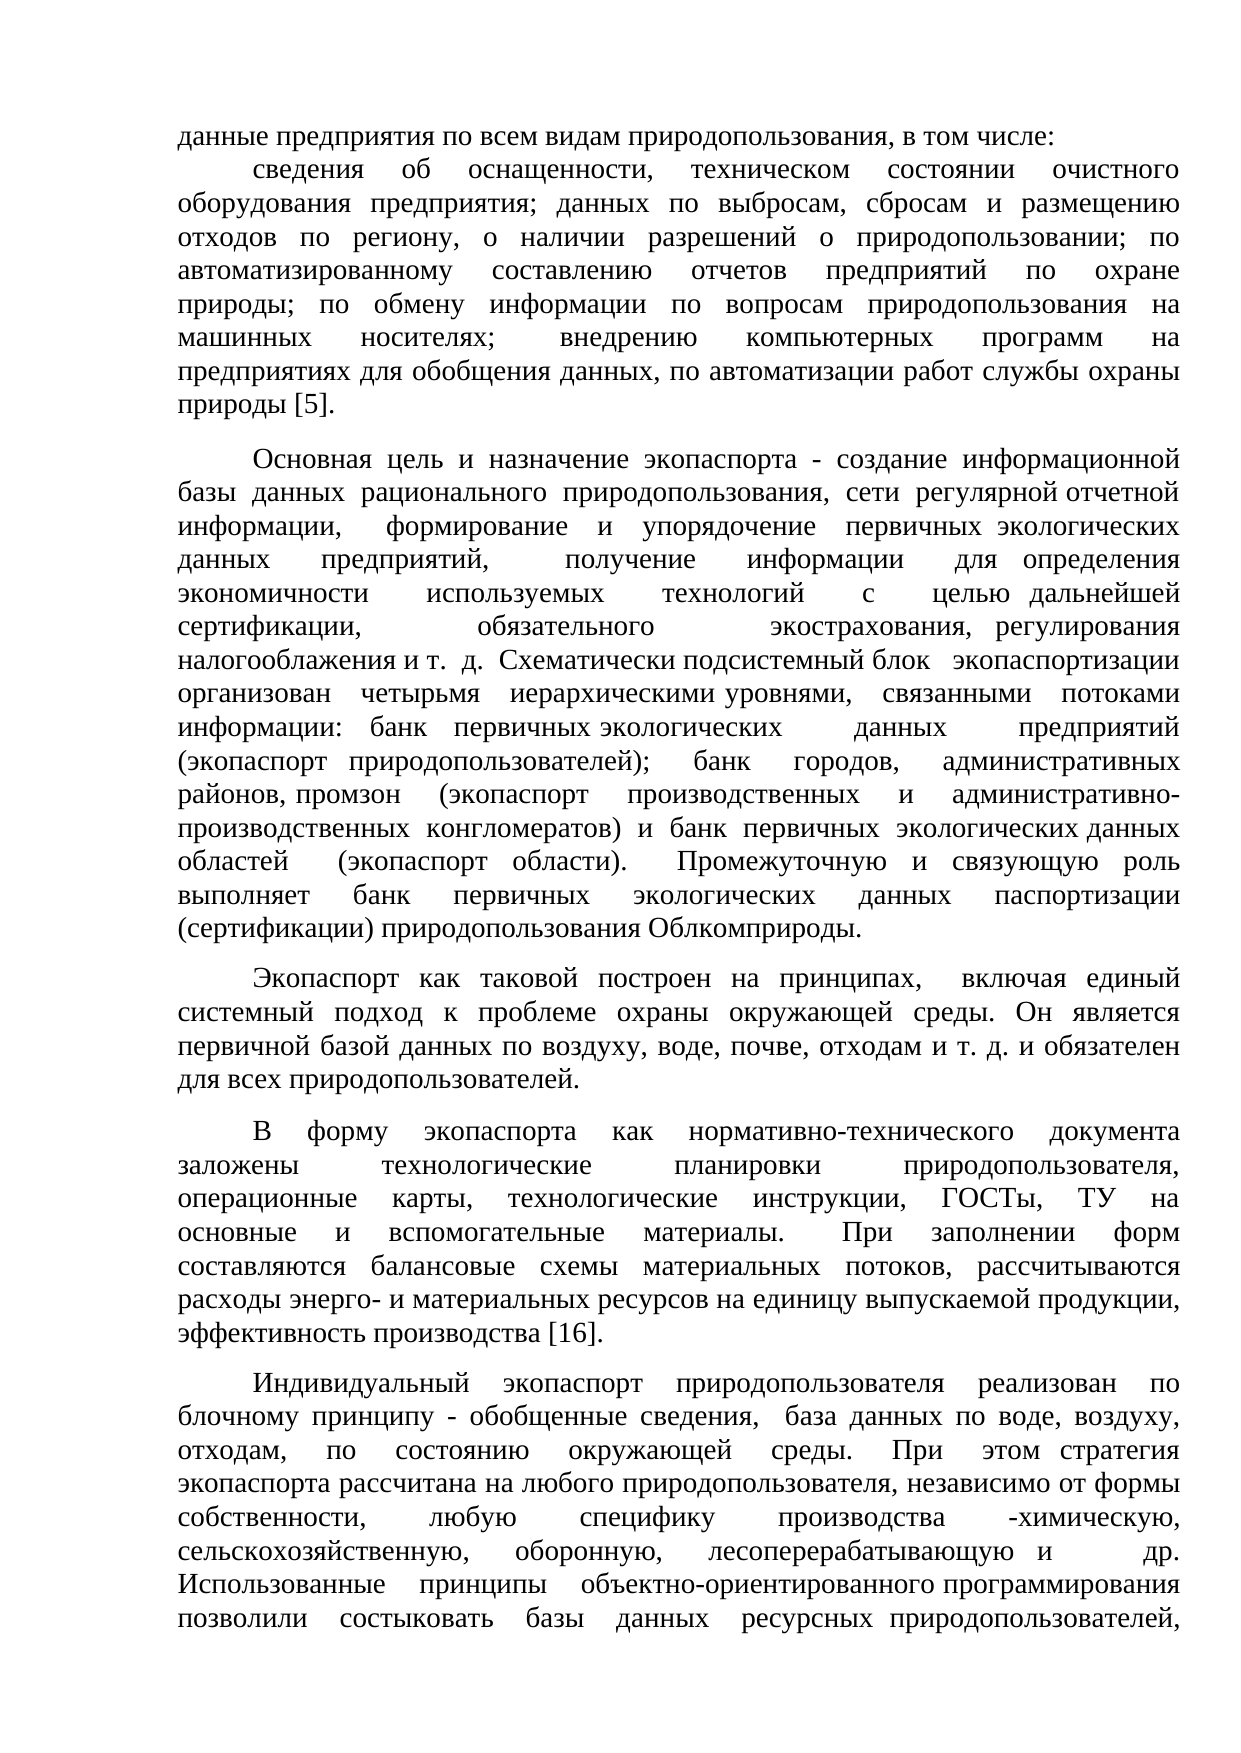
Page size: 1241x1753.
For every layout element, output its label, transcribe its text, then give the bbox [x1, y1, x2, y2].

text сведения об оснащенности, техническом состоянии очистного оборудования предприятия; данных по выбросам, сбросам и размещению отходов по региону, о наличии разрешений о природопользовании; по автоматизированному составлению отчетов предприятий по охране природы; по обмену информации по вопросам природопользования на машинных носителях; внедрению компьютерных программ на предприятиях для обобщения данных, по автоматизации работ службы охраны природы [5]. [177, 152, 1181, 420]
text В форму экопаспорта как нормативно-технического документа заложены технологические планировки природопользователя, операционные карты, технологические инструкции, ГОСТы, ТУ на основные и вспомогательные материалы. При заполнении форм составляются балансовые схемы материальных потоков, рассчитываются расходы энерго- и материальных ресурсов на единицу выпускаемой продукции, эффективность производства [16]. [177, 1113, 1181, 1348]
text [177, 1365, 1181, 1633]
text Экопаспорт как таковой построен на принципах, включая единый системный подход к проблеме охраны окружающей среды. Он является первичной базой данных по воздуху, воде, почве, отходам и т. д. и обязателен для всех природопользователей. [177, 961, 1181, 1095]
text Основная цель и назначение экопаспорта - создание информационной базы данных рационального природопользования, сети регулярной отчетной информации, формирование и упорядочение первичных экологических данных предприятий, получение информации для определения экономичности используемых технологий с целью дальнейшей сертификации, обязательного экострахования, регулирования налогооблажения и т. д. Схематически подсистемный блок экопаспортизации организован четырьмя иерархическими уровнями, связанными потоками информации: банк первичных экологических данных предприятий (экопаспорт природопользователей); банк городов, административных районов, промзон (экопаспорт производственных и административно-производственных конгломератов) и банк первичных экологических данных областей (экопаспорт области). Промежуточную и связующую роль выполняет банк первичных экологических данных паспортизации (сертификации) природопользования Облкомприроды. [177, 441, 1181, 944]
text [177, 118, 1181, 152]
